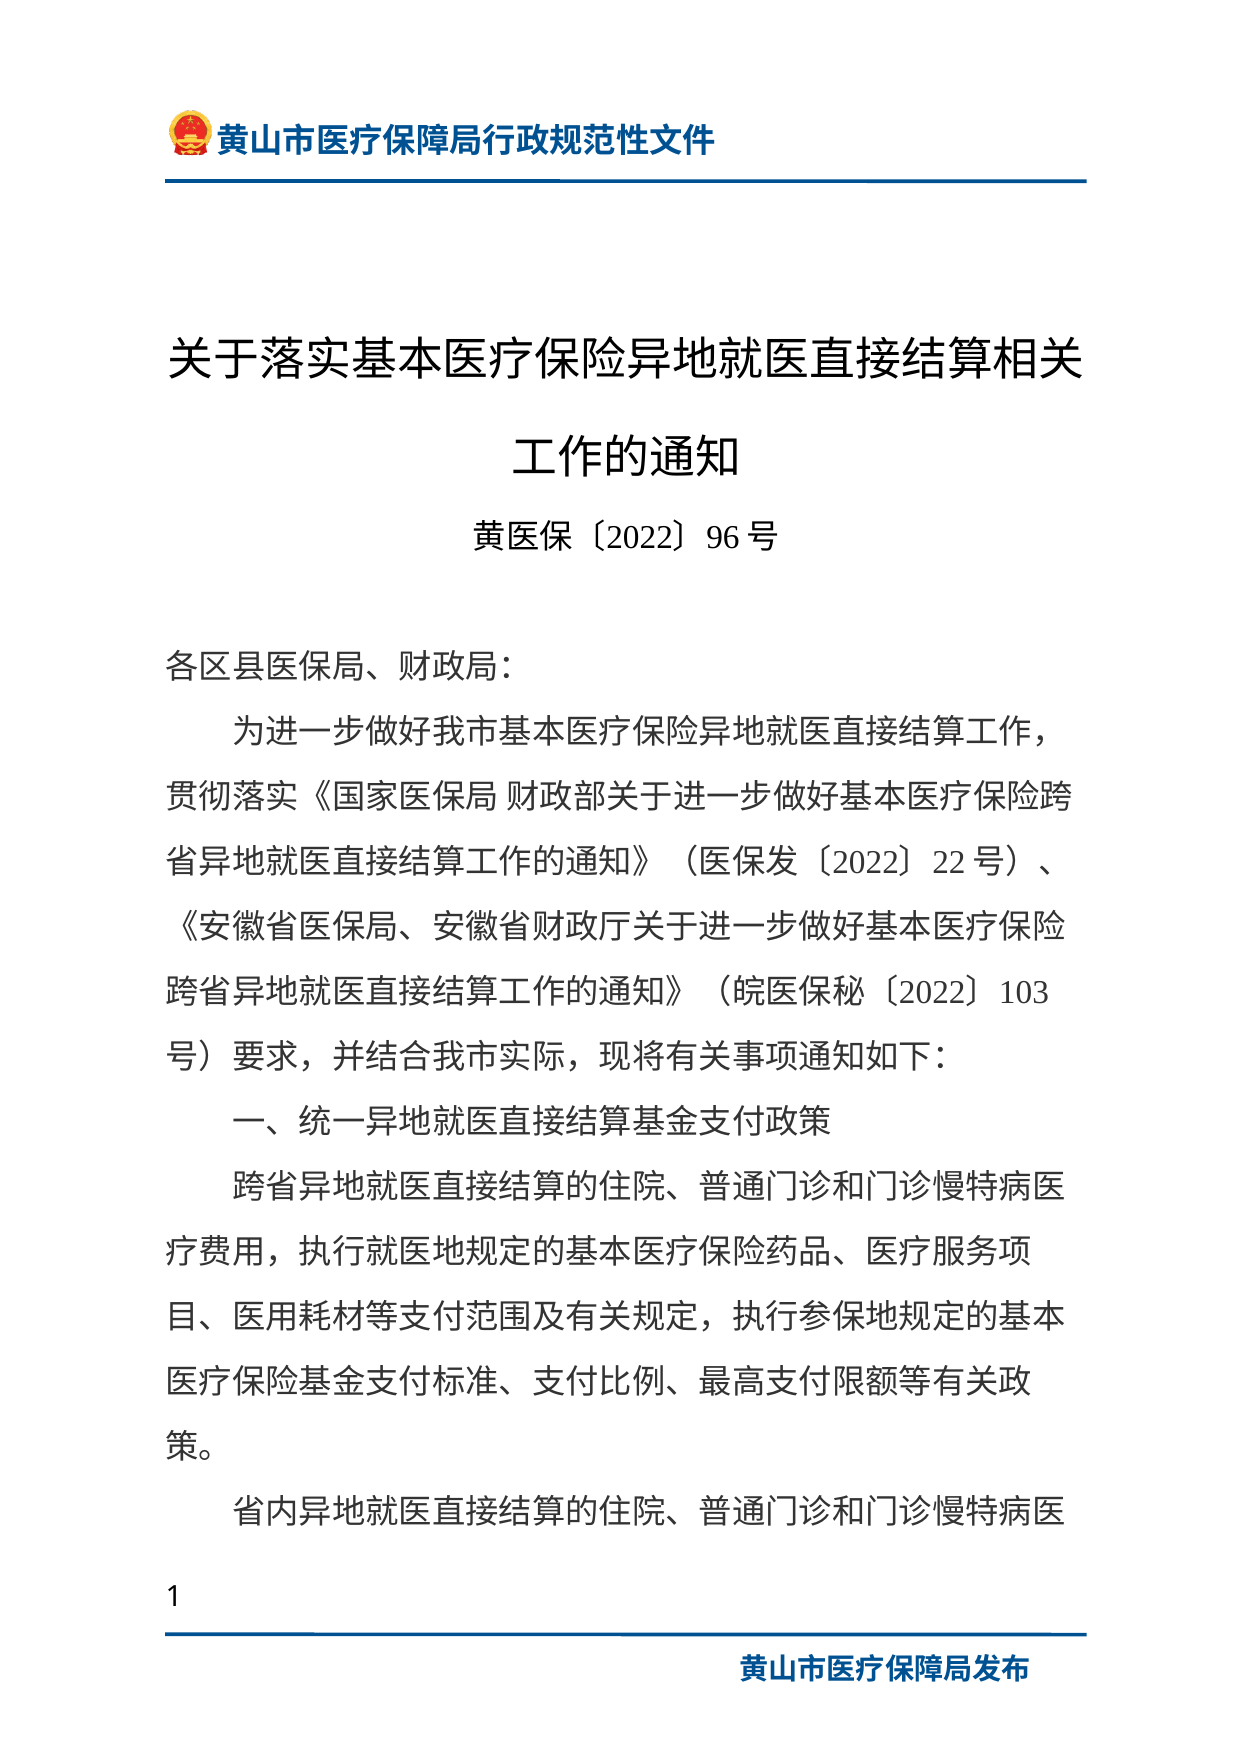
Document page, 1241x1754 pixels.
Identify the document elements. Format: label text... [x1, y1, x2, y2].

text 跨省异地就医直接结算的住院、普通门诊和门诊慢特病医疗费用，执行就医地规定的基本医疗保险药品、医疗服务项目、医用耗材等支付范围及有关规定，执行参保地规定的基本医疗保险基金支付标准、支付比例、最高支付限额等有关政策。 [165, 1152, 1087, 1477]
text 为进一步做好我市基本医疗保险异地就医直接结算工作，贯彻落实《国家医保局 财政部关于进一步做好基本医疗保险跨省异地就医直接结算工作的通知》（医保发〔2022〕22号）、《安徽省医保局、安徽省财政厅关于进一步做好基本医疗保险跨省异地就医直接结算工作的通知》（皖医保秘〔2022〕103号）要求，并结合我市实际，现将有关事项通知如下： [165, 697, 1087, 1087]
picture [165, 108, 216, 159]
text 一、统一异地就医直接结算基金支付政策 [165, 1087, 1087, 1152]
text 省内异地就医直接结算的住院、普通门诊和门诊慢特病医疗费用，执行参保地规定的基本医疗保险药品、医疗服务项目、医用耗材等支付范围及有关规定，执行参保地规定的基本医疗保险基金支付标准、支付比例、最高支付限额等有关政策。 [165, 1477, 1087, 1542]
text 关于落实基本医疗保险异地就医直接结算相关工作的通知 [165, 307, 1087, 502]
text 黄医保〔2022〕96号 [165, 502, 1087, 567]
text 各区县医保局、财政局： [165, 632, 1087, 697]
